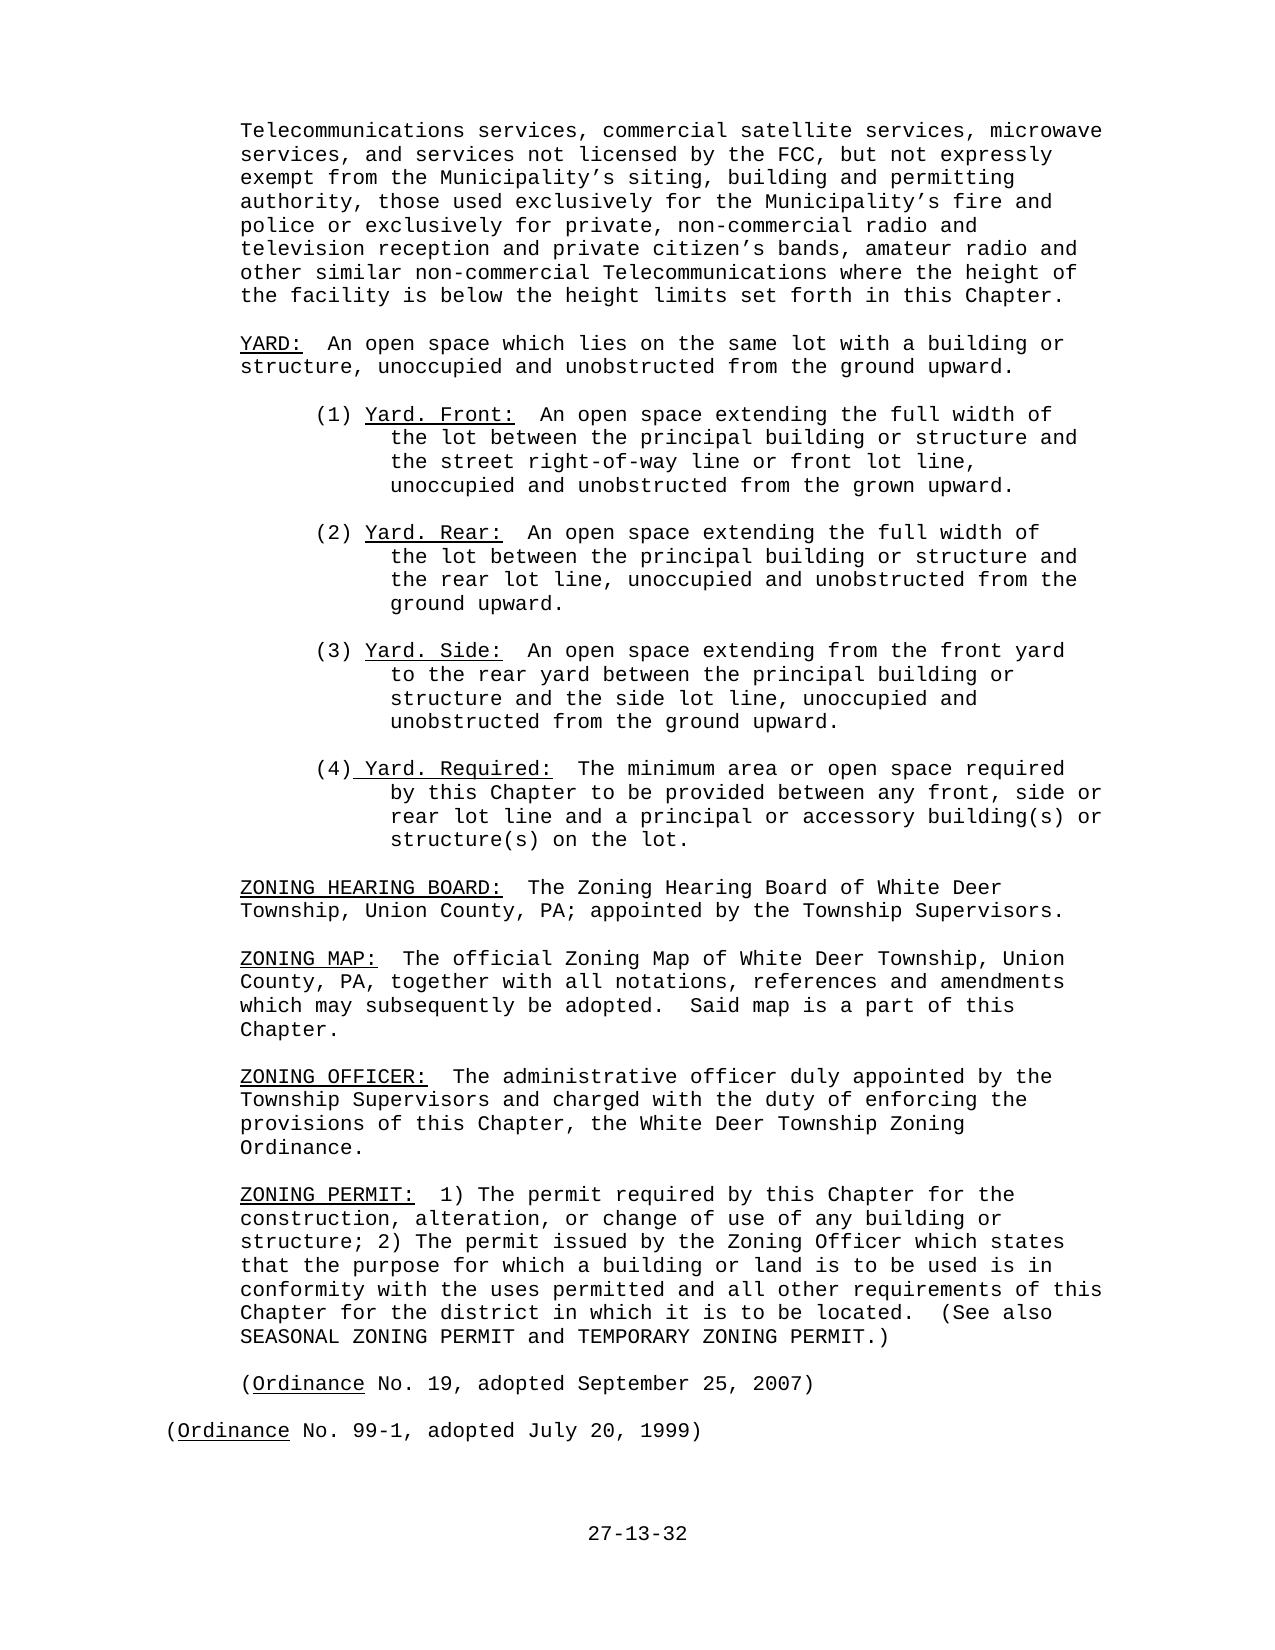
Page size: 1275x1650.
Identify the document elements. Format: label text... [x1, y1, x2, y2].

text (4) Yard. Required: The minimum area or open space required by this Chapter to be provided between any front, side or rear lot line and a principal or accessory building(s) or structure(s) on the lot. [315, 758, 1110, 853]
text (3) Yard. Side: An open space extending from the front yard to the rear yard between the principal building or structure and the side lot line, unoccupied and unobstructed from the ground upward. [165, 640, 1110, 735]
text ZONING OFFICER: The administrative officer duly appointed by the Township Supervisors and charged with the duty of enforcing the provisions of this Chapter, the White Deer Township Zoning Ordinance. [165, 1066, 1110, 1160]
text (1) Yard. Front: An open space extending the full width of the lot between the principal building or structure and the street right-of-way line or front lot line, unoccupied and unobstructed from the grown upward. [165, 404, 1110, 498]
text (Ordinance No. 19, adopted September 25, 2007) [165, 1373, 1110, 1397]
text YARD: An open space which lies on the same lot with a building or structure, unoccupied and unobstructed from the ground upward. [165, 333, 1110, 380]
text ZONING MAP: The official Zoning Map of White Deer Township, Union County, PA, together with all notations, references and amendments which may subsequently be adopted. Said map is a part of this Chapter. [165, 948, 1110, 1042]
text (2) Yard. Rear: An open space extending the full width of the lot between the principal building or structure and the rear lot line, unoccupied and unobstructed from the ground upward. [165, 522, 1110, 617]
text ZONING HEARING BOARD: The Zoning Hearing Board of White Deer Township, Union County, PA; appointed by the Township Supervisors. [165, 877, 1110, 924]
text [165, 120, 1110, 309]
text (Ordinance No. 99-1, adopted July 20, 1999) [165, 1421, 1110, 1444]
text ZONING PERMIT: 1) The permit required by this Chapter for the construction, alteration, or change of use of any building or structure; 2) The permit issued by the Zoning Officer which states that the purpose for which a building or land is to be used is in conformity with the uses permitted and all other requirements of this Chapter for the district in which it is to be located. (See also SEASONAL ZONING PERMIT and TEMPORARY ZONING PERMIT.) [165, 1184, 1110, 1349]
